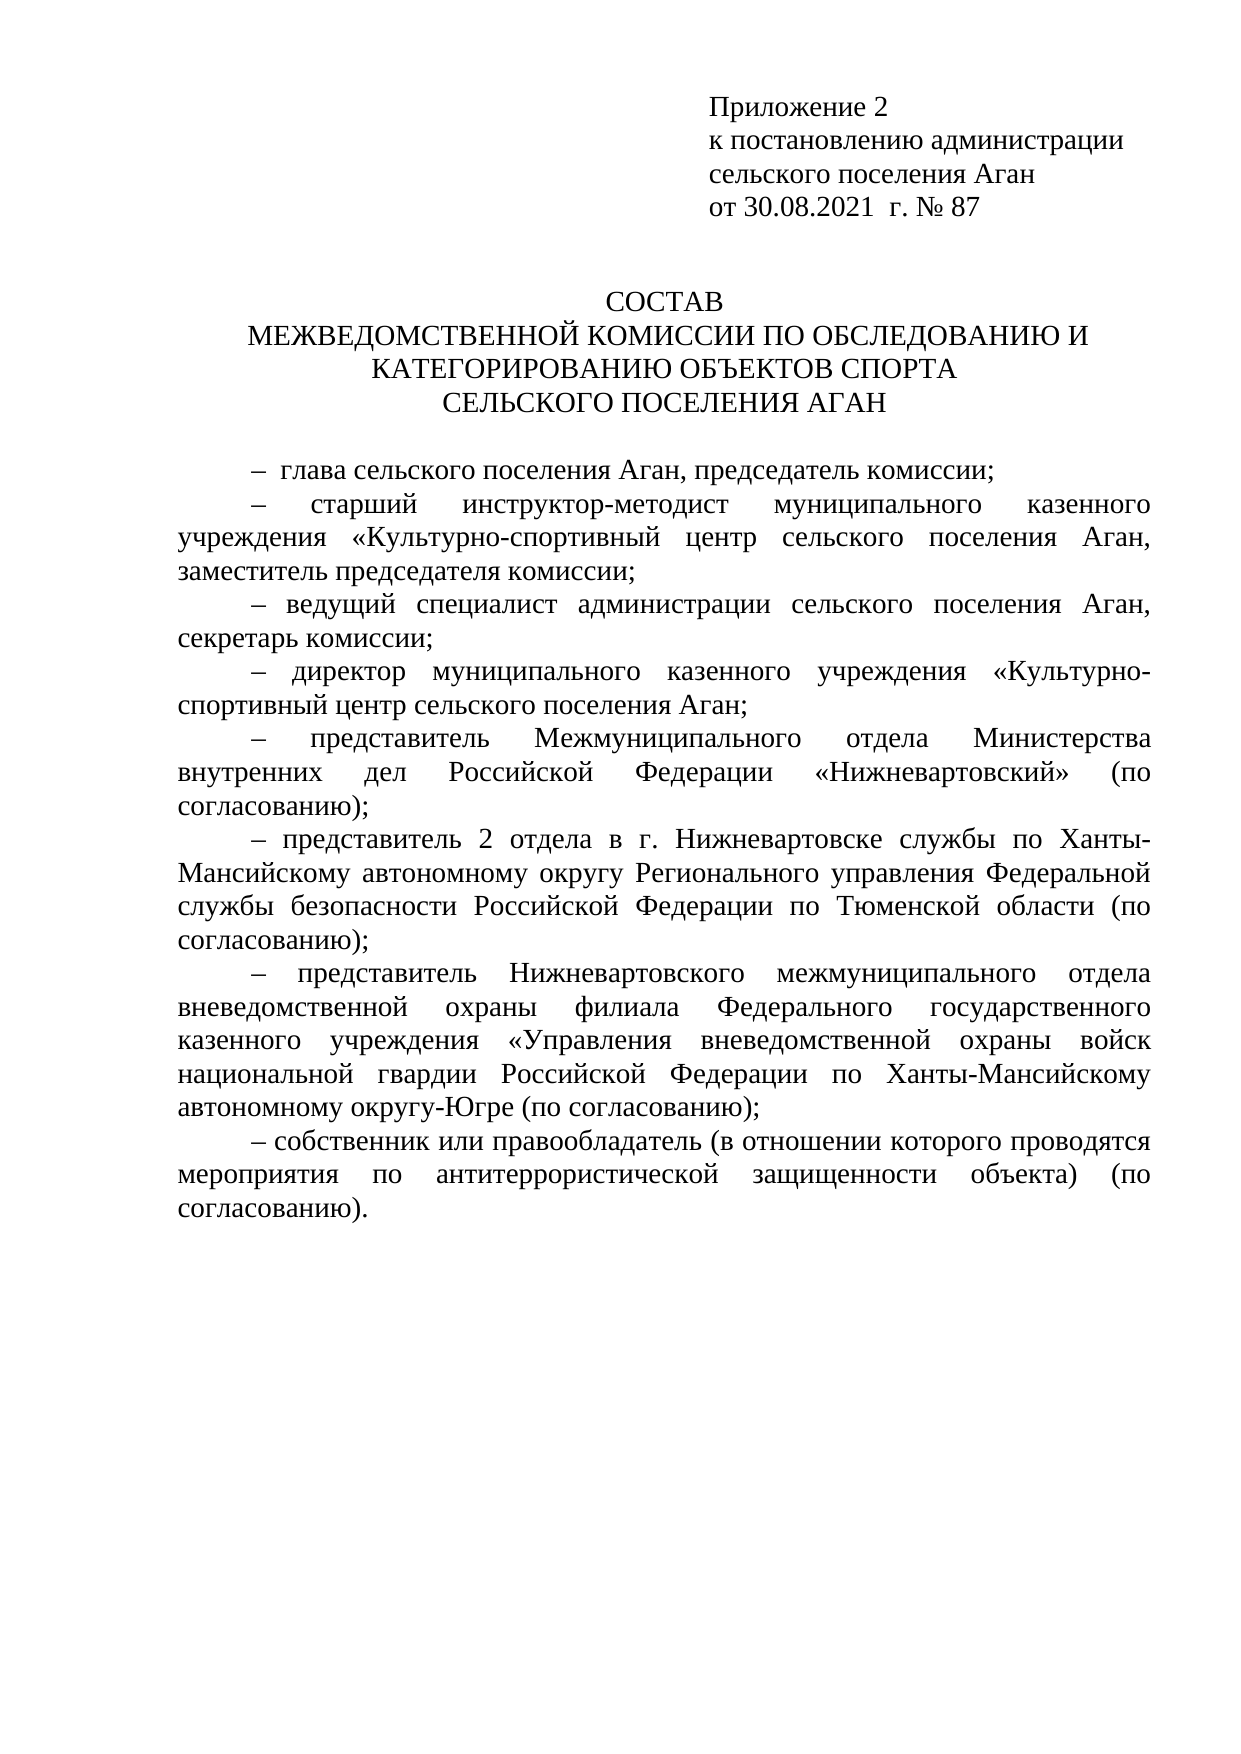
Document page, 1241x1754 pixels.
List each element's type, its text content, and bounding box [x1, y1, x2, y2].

text – старший инструктор-методист муниципального казенного учреждения «Культурно-спортивный центр сельского поселения Аган, заместитель председателя комиссии; [177, 486, 1152, 586]
text СЕЛЬСКОГО ПОСЕЛЕНИЯ АГАН [177, 385, 1152, 419]
text – собственник или правообладатель (в отношении которого проводятся мероприятия по антитеррористической защищенности объекта) (по согласованию). [177, 1123, 1152, 1224]
text к постановлению администрации [709, 122, 1152, 156]
text сельского поселения Аган [709, 156, 1152, 189]
text МЕЖВЕДОМСТВЕННОЙ КОМИССИИ ПО ОБСЛЕДОВАНИЮ И КАТЕГОРИРОВАНИЮ ОБЪЕКТОВ СПОРТА [177, 318, 1152, 385]
text Приложение 2 [709, 89, 1152, 122]
text – представитель 2 отдела в г. Нижневартовске службы по Ханты-Мансийскому автономному округу Регионального управления Федеральной службы безопасности Российской Федерации по Тюменской области (по согласованию); [177, 821, 1152, 955]
text – директор муниципального казенного учреждения «Культурно-спортивный центр сельского поселения Аган; [177, 653, 1152, 721]
text – ведущий специалист администрации сельского поселения Аган, секретарь комиссии; [177, 586, 1152, 653]
text – глава сельского поселения Аган, председатель комиссии; [177, 452, 1152, 486]
text – представитель Нижневартовского межмуниципального отдела вневедомственной охраны филиала Федерального государственного казенного учреждения «Управления вневедомственной охраны войск национальной гвардии Российской Федерации по Ханты-Мансийскому автономному округу-Югре (по согласованию); [177, 955, 1152, 1123]
text от 30.08.2021 г. № 87 [709, 189, 1152, 223]
text – представитель Межмуниципального отдела Министерства внутренних дел Российской Федерации «Нижневартовский» (по согласованию); [177, 721, 1152, 821]
text СОСТАВ [177, 284, 1152, 318]
